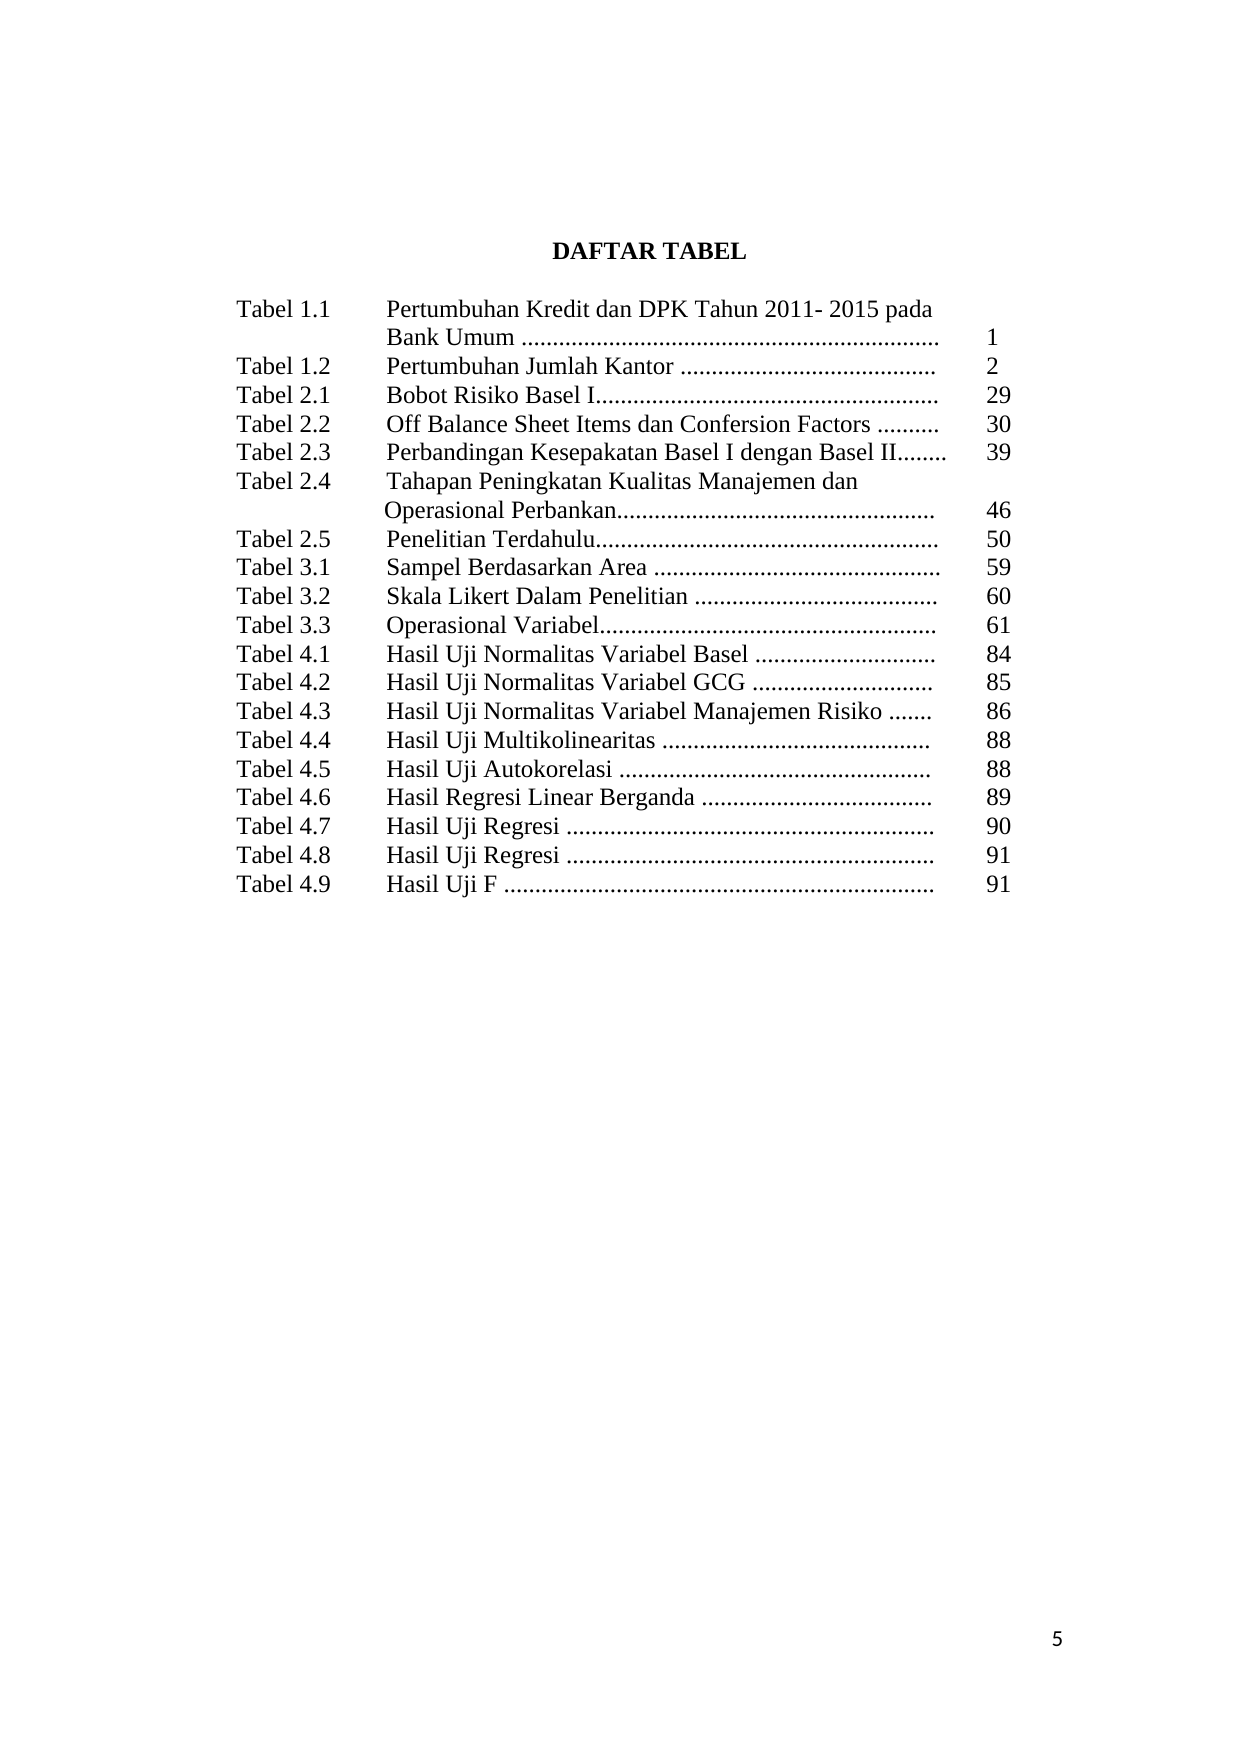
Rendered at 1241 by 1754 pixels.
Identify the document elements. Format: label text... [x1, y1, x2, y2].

text Tabel 4.7 Hasil Uji Regresi ........................................................... 90 [236, 811, 1063, 840]
text Tabel 4.6 Hasil Regresi Linear Berganda ..................................... 89 [236, 782, 1063, 811]
text Tabel 2.2 Off Balance Sheet Items dan Confersion Factors .......... 30 [236, 409, 1063, 437]
text DAFTAR TABEL [236, 236, 1063, 265]
text Tabel 4.5 Hasil Uji Autokorelasi .................................................. 88 [236, 754, 1063, 782]
text Tabel 2.4 Tahapan Peningkatan Kualitas Manajemen dan [236, 466, 1063, 495]
text Operasional Perbankan................................................... 46 [236, 495, 1063, 524]
text Tabel 2.3 Perbandingan Kesepakatan Basel I dengan Basel II........ 39 [236, 437, 1063, 466]
text Tabel 4.4 Hasil Uji Multikolinearitas ........................................... 88 [236, 725, 1063, 754]
text Tabel 4.8 Hasil Uji Regresi ........................................................... 91 [236, 840, 1063, 869]
text Bank Umum ................................................................... 1 [236, 322, 1063, 351]
text Tabel 1.1 Pertumbuhan Kredit dan DPK Tahun 2011- 2015 pada [236, 294, 1063, 322]
text Tabel 3.2 Skala Likert Dalam Penelitian ....................................... 60 [236, 581, 1063, 610]
text Tabel 4.9 Hasil Uji F ..................................................................... 91 [236, 869, 1063, 897]
text Tabel 2.5 Penelitian Terdahulu....................................................... 50 [236, 524, 1063, 552]
text Tabel 3.3 Operasional Variabel...................................................... 61 [236, 610, 1063, 639]
text Tabel 4.3 Hasil Uji Normalitas Variabel Manajemen Risiko ....... 86 [236, 696, 1063, 725]
text Tabel 4.1 Hasil Uji Normalitas Variabel Basel ............................. 84 [236, 639, 1063, 667]
text Tabel 3.1 Sampel Berdasarkan Area .............................................. 59 [236, 552, 1063, 581]
text Tabel 2.1 Bobot Risiko Basel I....................................................... 29 [236, 380, 1063, 409]
text Tabel 4.2 Hasil Uji Normalitas Variabel GCG ............................. 85 [236, 667, 1063, 696]
text Tabel 1.2 Pertumbuhan Jumlah Kantor ......................................... 2 [236, 351, 1063, 380]
